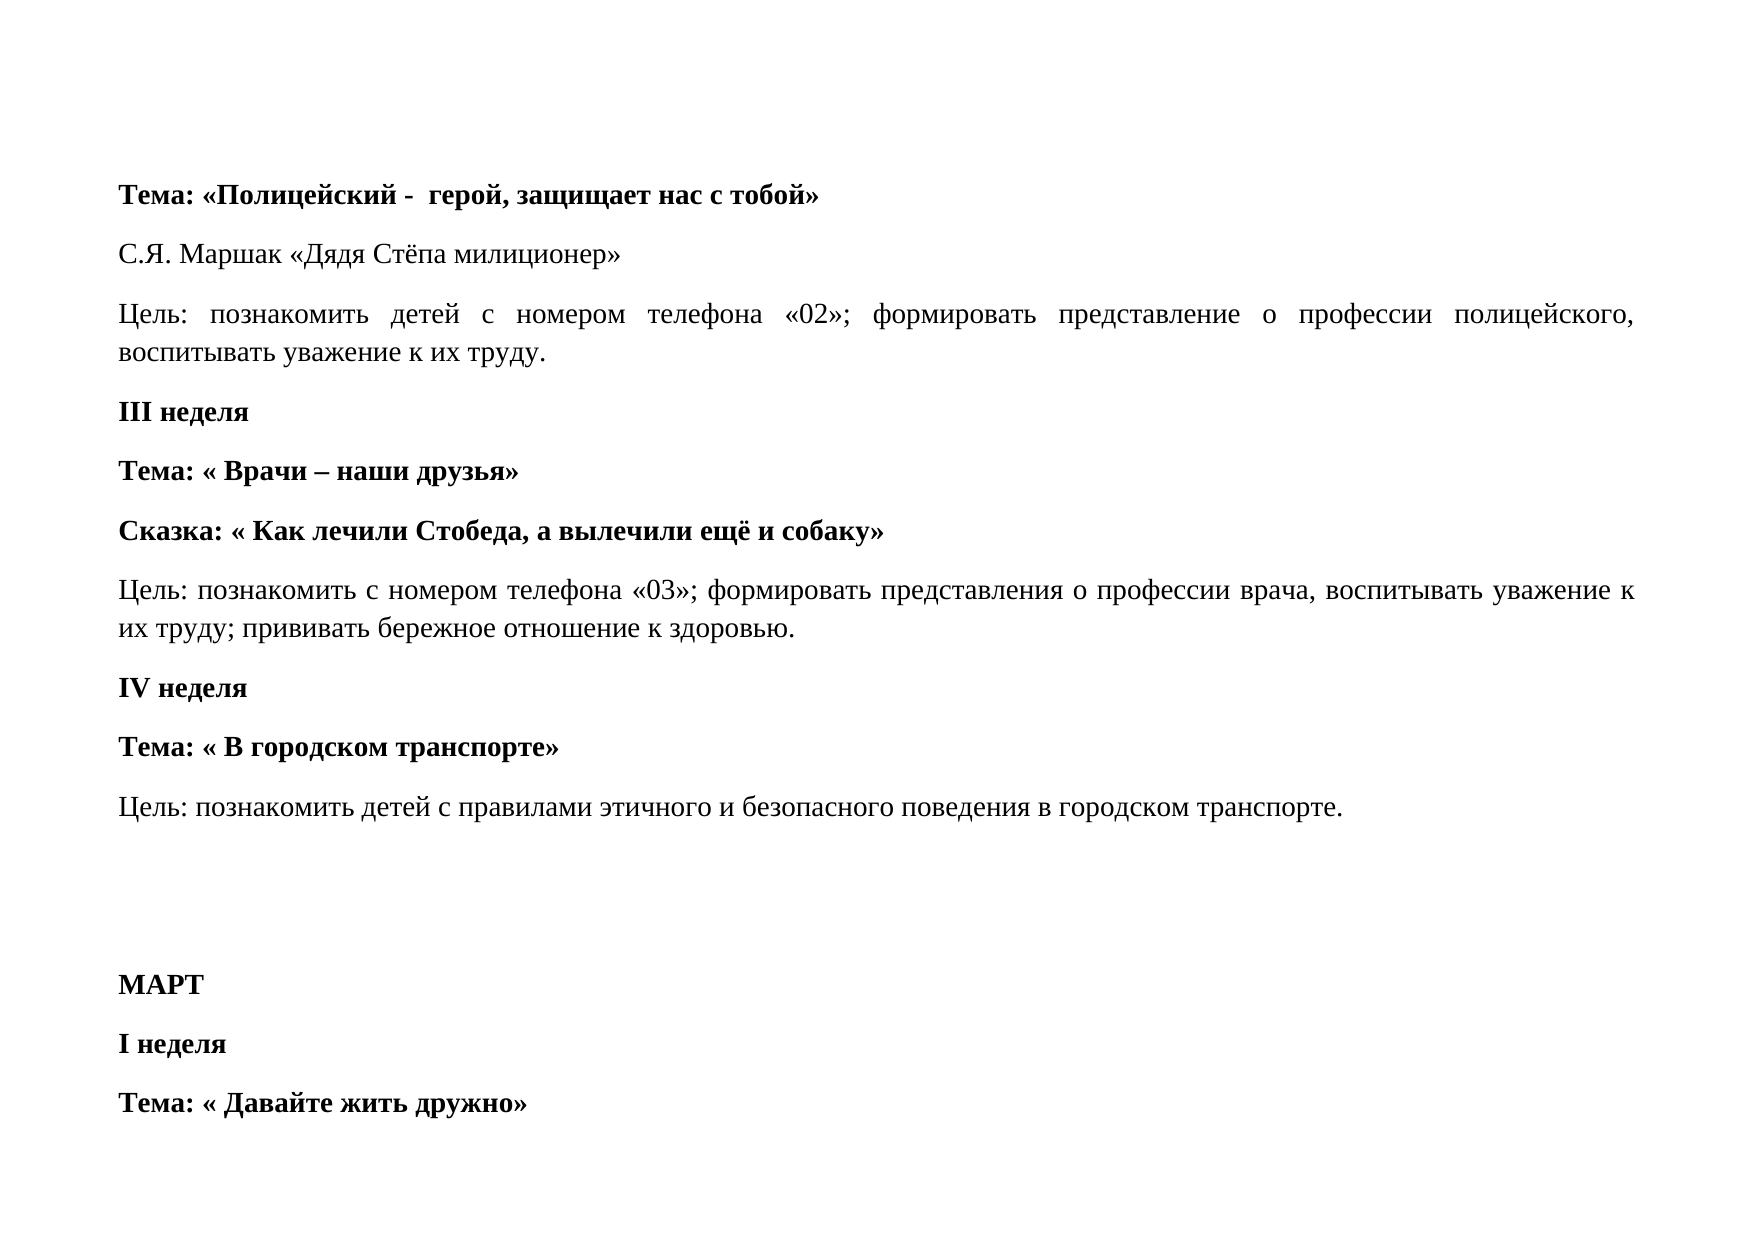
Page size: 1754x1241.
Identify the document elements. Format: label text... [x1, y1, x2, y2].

text Тема: « Давайте жить дружно» [118, 1086, 1636, 1119]
text Сказка: « Как лечили Стобеда, а вылечили ещё и собаку» [118, 513, 1636, 546]
text Тема: «Полицейский - герой, защищает нас с тобой» [118, 177, 1636, 211]
text Цель: познакомить детей с правилами этичного и безопасного поведения в городском транспорте. [118, 789, 1636, 822]
text I неделя [118, 1026, 1636, 1060]
text Тема: « В городском транспорте» [118, 729, 1636, 763]
text МАРТ [118, 967, 1636, 1000]
text Тема: « Врачи – наши друзья» [118, 453, 1636, 487]
text III неделя [118, 394, 1636, 427]
text Цель: познакомить с номером телефона «03»; формировать представления о профессии врача, воспитывать уважение к их труду; прививать бережное отношение к здоровью. [118, 572, 1636, 644]
text С.Я. Маршак «Дядя Стёпа милиционер» [118, 237, 1636, 270]
text IV неделя [118, 670, 1636, 703]
text Цель: познакомить детей с номером телефона «02»; формировать представление о профессии полицейского, воспитывать уважение к их труду. [118, 296, 1636, 368]
